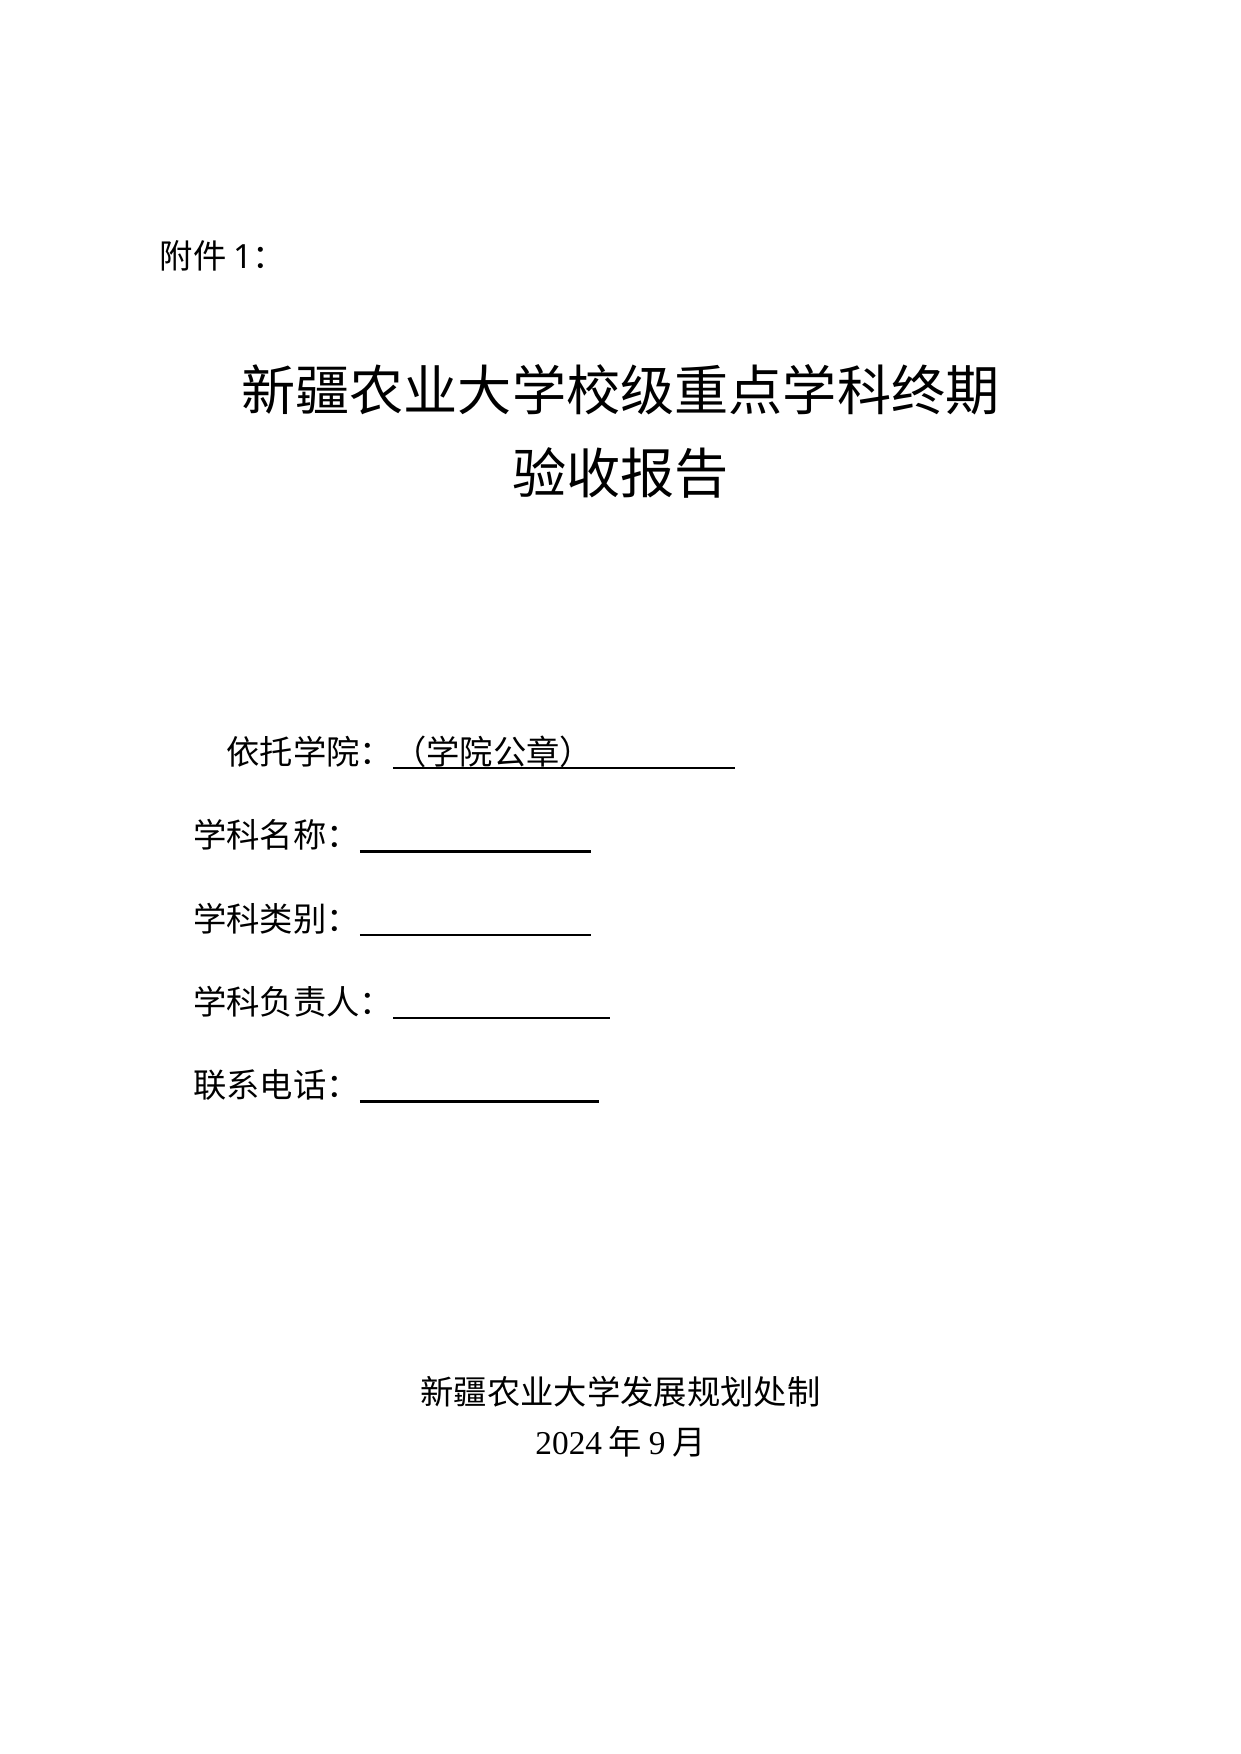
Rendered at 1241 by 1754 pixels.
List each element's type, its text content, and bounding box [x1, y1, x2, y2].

text 学科类别： [159, 864, 1081, 948]
text 依托学院：（学院公章） [159, 698, 1081, 781]
text 学科负责人： [159, 948, 1081, 1031]
subtitle 2024年9月 [159, 1414, 1081, 1464]
text 学科名称： [159, 781, 1081, 864]
text 联系电话： [159, 1031, 1081, 1114]
subtitle 附件1： [159, 218, 1081, 281]
subtitle 新疆农业大学发展规划处制 [159, 1364, 1081, 1414]
subtitle 新疆农业大学校级重点学科终期 [159, 343, 1081, 427]
subtitle 验收报告 [159, 427, 1081, 510]
